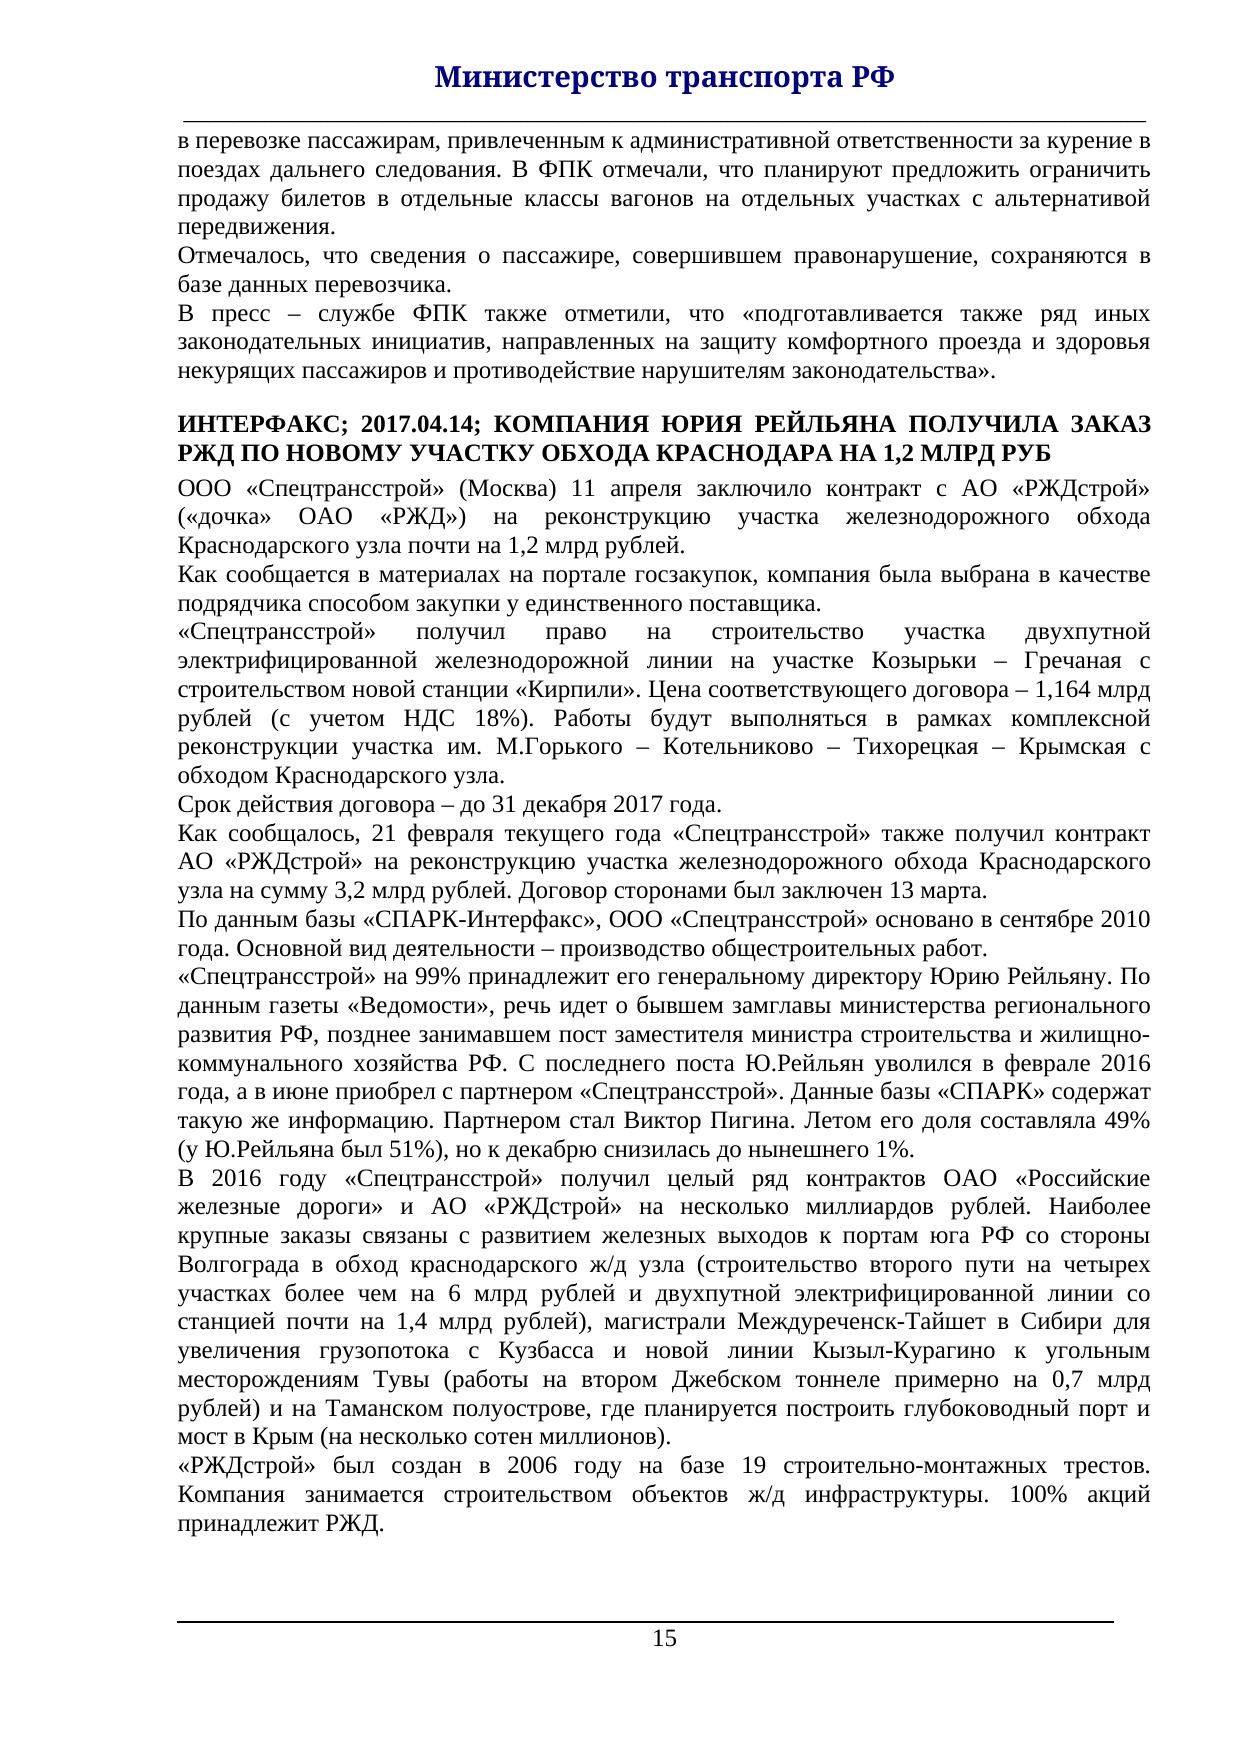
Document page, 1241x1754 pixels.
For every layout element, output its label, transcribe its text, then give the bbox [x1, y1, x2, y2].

text В 2016 году «Спецтрансстрой» получил целый ряд контрактов ОАО «Российские железные дороги» и АО «РЖДстрой» на несколько миллиардов рублей. Наиболее крупные заказы связаны с развитием железных выходов к портам юга РФ со стороны Волгограда в обход краснодарского ж/д узла (строительство второго пути на четырех участках более чем на 6 млрд рублей и двухпутной электрифицированной линии со станцией почти на 1,4 млрд рублей), магистрали Междуреченск-Тайшет в Сибири для увеличения грузопотока с Кузбасса и новой линии Кызыл-Курагино к угольным месторождениям Тувы (работы на втором Джебском тоннеле примерно на 0,7 млрд рублей) и на Таманском полуострове, где планируется построить глубоководный порт и мост в Крым (на несколько сотен миллионов). [177, 1163, 1152, 1450]
text ООО «Спецтрансстрой» (Москва) 11 апреля заключило контракт с АО «РЖДстрой» («дочка» ОАО «РЖД») на реконструкцию участка железнодорожного обхода Краснодарского узла почти на 1,2 млрд рублей. [177, 473, 1152, 559]
text Как сообщалось, 21 февраля текущего года «Спецтрансстрой» также получил контракт АО «РЖДстрой» на реконструкцию участка железнодорожного обхода Краснодарского узла на сумму 3,2 млрд рублей. Договор сторонами был заключен 13 марта. [177, 818, 1152, 904]
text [177, 125, 1152, 240]
text Отмечалось, что сведения о пассажире, совершившем правонарушение, сохраняются в базе данных перевозчика. [177, 240, 1152, 298]
text «РЖДстрой» был создан в 2006 году на базе 19 строительно-монтажных трестов. Компания занимается строительством объектов ж/д инфраструктуры. 100% акций принадлежит РЖД. [177, 1450, 1152, 1536]
text По данным базы «СПАРК-Интерфакс», ООО «Спецтрансстрой» основано в сентябре 2010 года. Основной вид деятельности – производство общестроительных работ. [177, 904, 1152, 961]
text Срок действия договора – до 31 декабря 2017 года. [177, 789, 1152, 818]
subtitle ИНТЕРФАКС; 2017.04.14; КОМПАНИЯ ЮРИЯ РЕЙЛЬЯНА ПОЛУЧИЛА ЗАКАЗ РЖД ПО НОВОМУ УЧАСТКУ ОБХОДА КРАСНОДАРА НА 1,2 МЛРД РУБ [177, 409, 1152, 466]
text «Спецтрансстрой» на 99% принадлежит его генеральному директору Юрию Рейльяну. По данным газеты «Ведомости», речь идет о бывшем замглавы министерства регионального развития РФ, позднее занимавшем пост заместителя министра строительства и жилищно-коммунального хозяйства РФ. С последнего поста Ю.Рейльян уволился в феврале 2016 года, а в июне приобрел с партнером «Спецтрансстрой». Данные базы «СПАРК» содержат такую же информацию. Партнером стал Виктор Пигина. Летом его доля составляла 49% (у Ю.Рейльяна был 51%), но к декабрю снизилась до нынешнего 1%. [177, 961, 1152, 1163]
text «Спецтрансстрой» получил право на строительство участка двухпутной электрифицированной железнодорожной линии на участке Козырьки – Гречаная с строительством новой станции «Кирпили». Цена соответствующего договора – 1,164 млрд рублей (с учетом НДС 18%). Работы будут выполняться в рамках комплексной реконструкции участка им. М.Горького – Котельниково – Тихорецкая – Крымская с обходом Краснодарского узла. [177, 616, 1152, 789]
text В пресс – службе ФПК также отметили, что «подготавливается также ряд иных законодательных инициатив, направленных на защиту комфортного проезда и здоровья некурящих пассажиров и противодействие нарушителям законодательства». [177, 298, 1152, 384]
text Как сообщается в материалах на портале госзакупок, компания была выбрана в качестве подрядчика способом закупки у единственного поставщика. [177, 559, 1152, 616]
